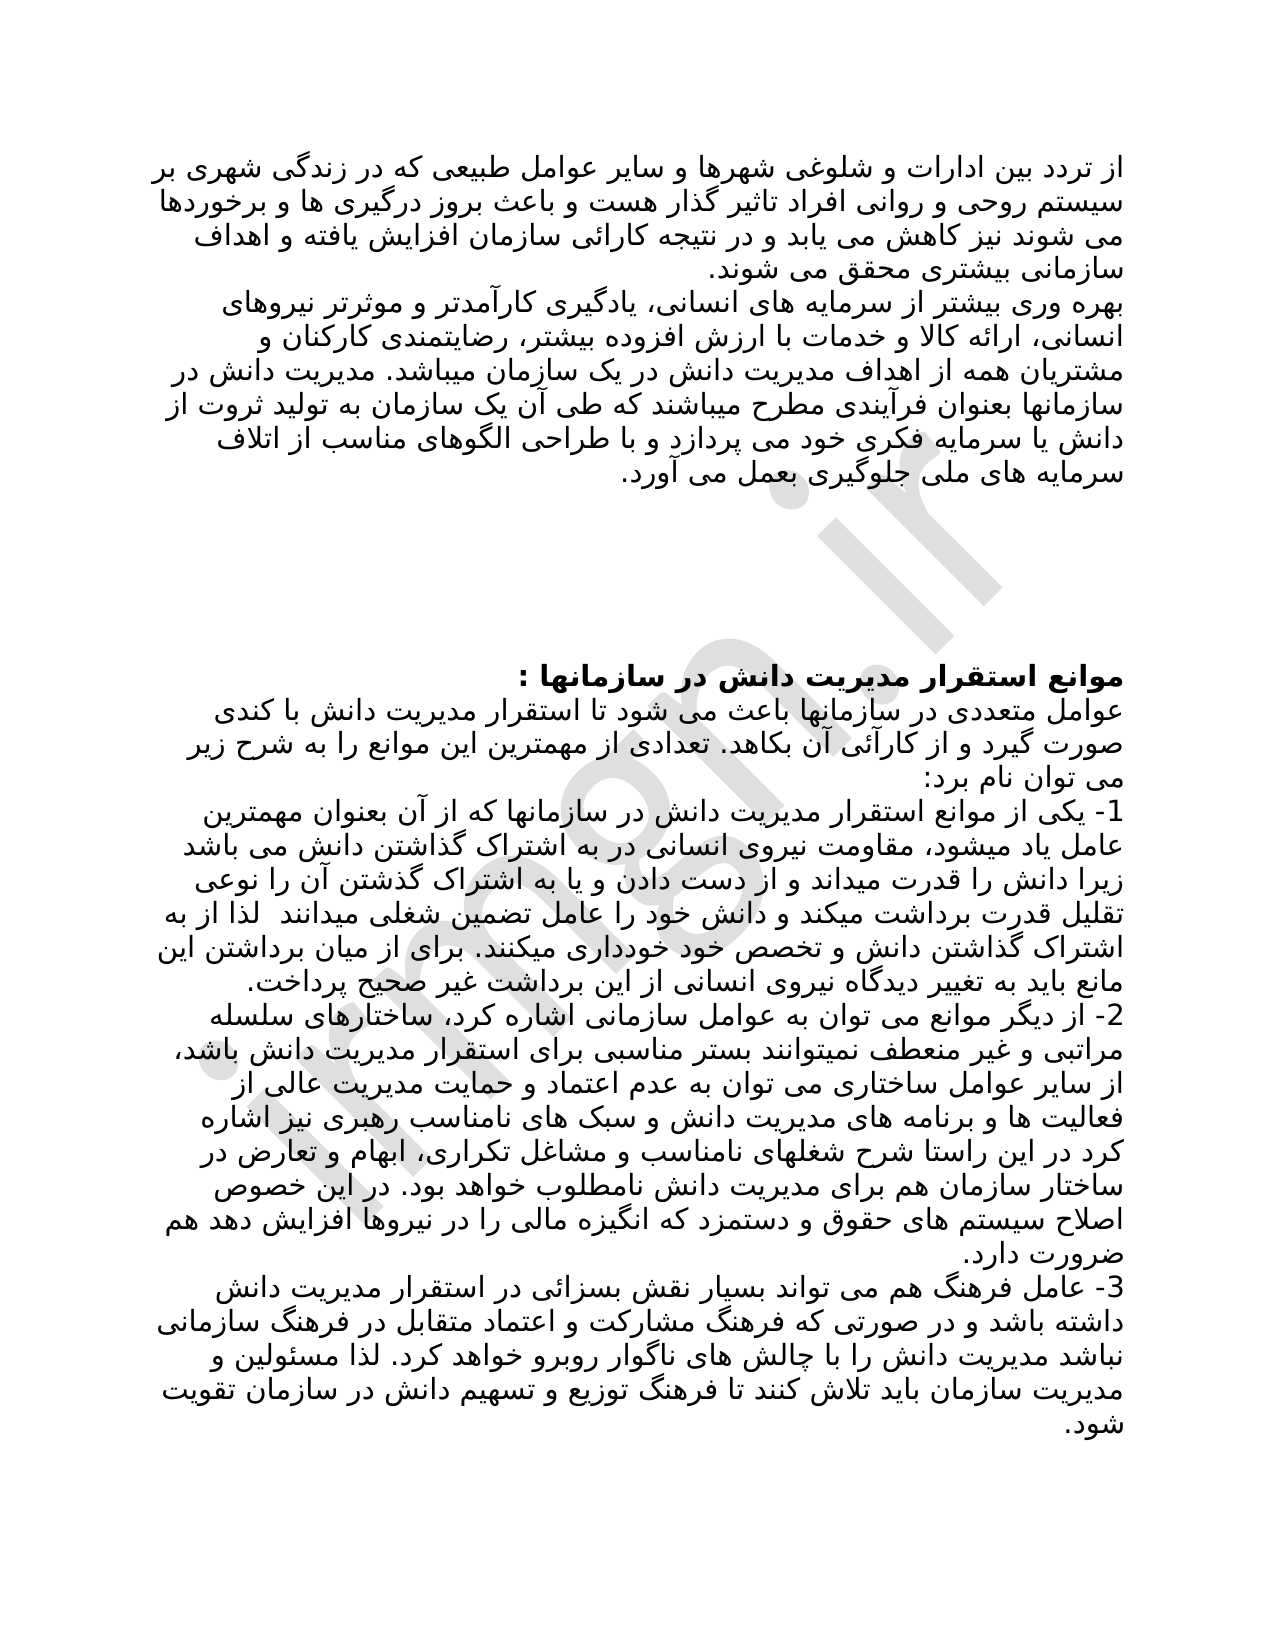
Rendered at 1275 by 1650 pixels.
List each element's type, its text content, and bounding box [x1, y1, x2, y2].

text موانع استقرار مدیریت دانش در سازمانها : عوامل متعددی در سازمانها باعث می شود تا استقرار مدیریت دانش با کندی صورت گیرد و از کارآئی آن بکاهد. تعدادی از مهمترین این موانع را به شرح زیر می توان نام برد: 1- یکی از موانع استقرار مدیریت دانش در سازمانها که از آن بعنوان مهمترین عامل یاد میشود، مقاومت نیروی انسانی در به اشتراک گذاشتن دانش می باشد زیرا دانش را قدرت میداند و از دست دادن و یا به اشتراک گذشتن آن را نوعی تقلیل قدرت برداشت میکند و دانش خود را عامل تضمین شغلی میدانند لذا از به اشتراک گذاشتن دانش و تخصص خود خودداری میکنند. برای از میان برداشتن این مانع باید به تغییر دیدگاه نیروی انسانی از این برداشت غیر صحیح پرداخت. 2- از دیگر موانع می توان به عوامل سازمانی اشاره کرد، ساختارهای سلسله مراتبی و غیر منعطف نمیتوانند بستر مناسبی برای استقرار مدیریت دانش باشد، از سایر عوامل ساختاری می توان به عدم اعتماد و حمایت مدیریت عالی از فعالیت ها و برنامه های مدیریت دانش و سبک های نامناسب رهبری نیز اشاره کرد در این راستا شرح شغلهای نامناسب و مشاغل تکراری، ابهام و تعارض در ساختار سازمان هم برای مدیریت دانش نامطلوب خواهد بود. در این خصوص اصلاح سیستم های حقوق و دستمزد که انگیزه مالی را در نیروها افزایش دهد هم ضرورت دارد. 3- عامل فرهنگ هم می تواند بسیار نقش بسزائی در استقرار مدیریت دانش داشته باشد و در صورتی که فرهنگ مشارکت و اعتماد متقابل در فرهنگ سازمانی نباشد مدیریت دانش را با چالش های ناگوار روبرو خواهد کرد. لذا مسئولین و مدیریت سازمان باید تلاش کنند تا فرهنگ توزیع و تسهیم دانش در سازمان تقویت شود. [150, 659, 1125, 1440]
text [150, 150, 1125, 489]
